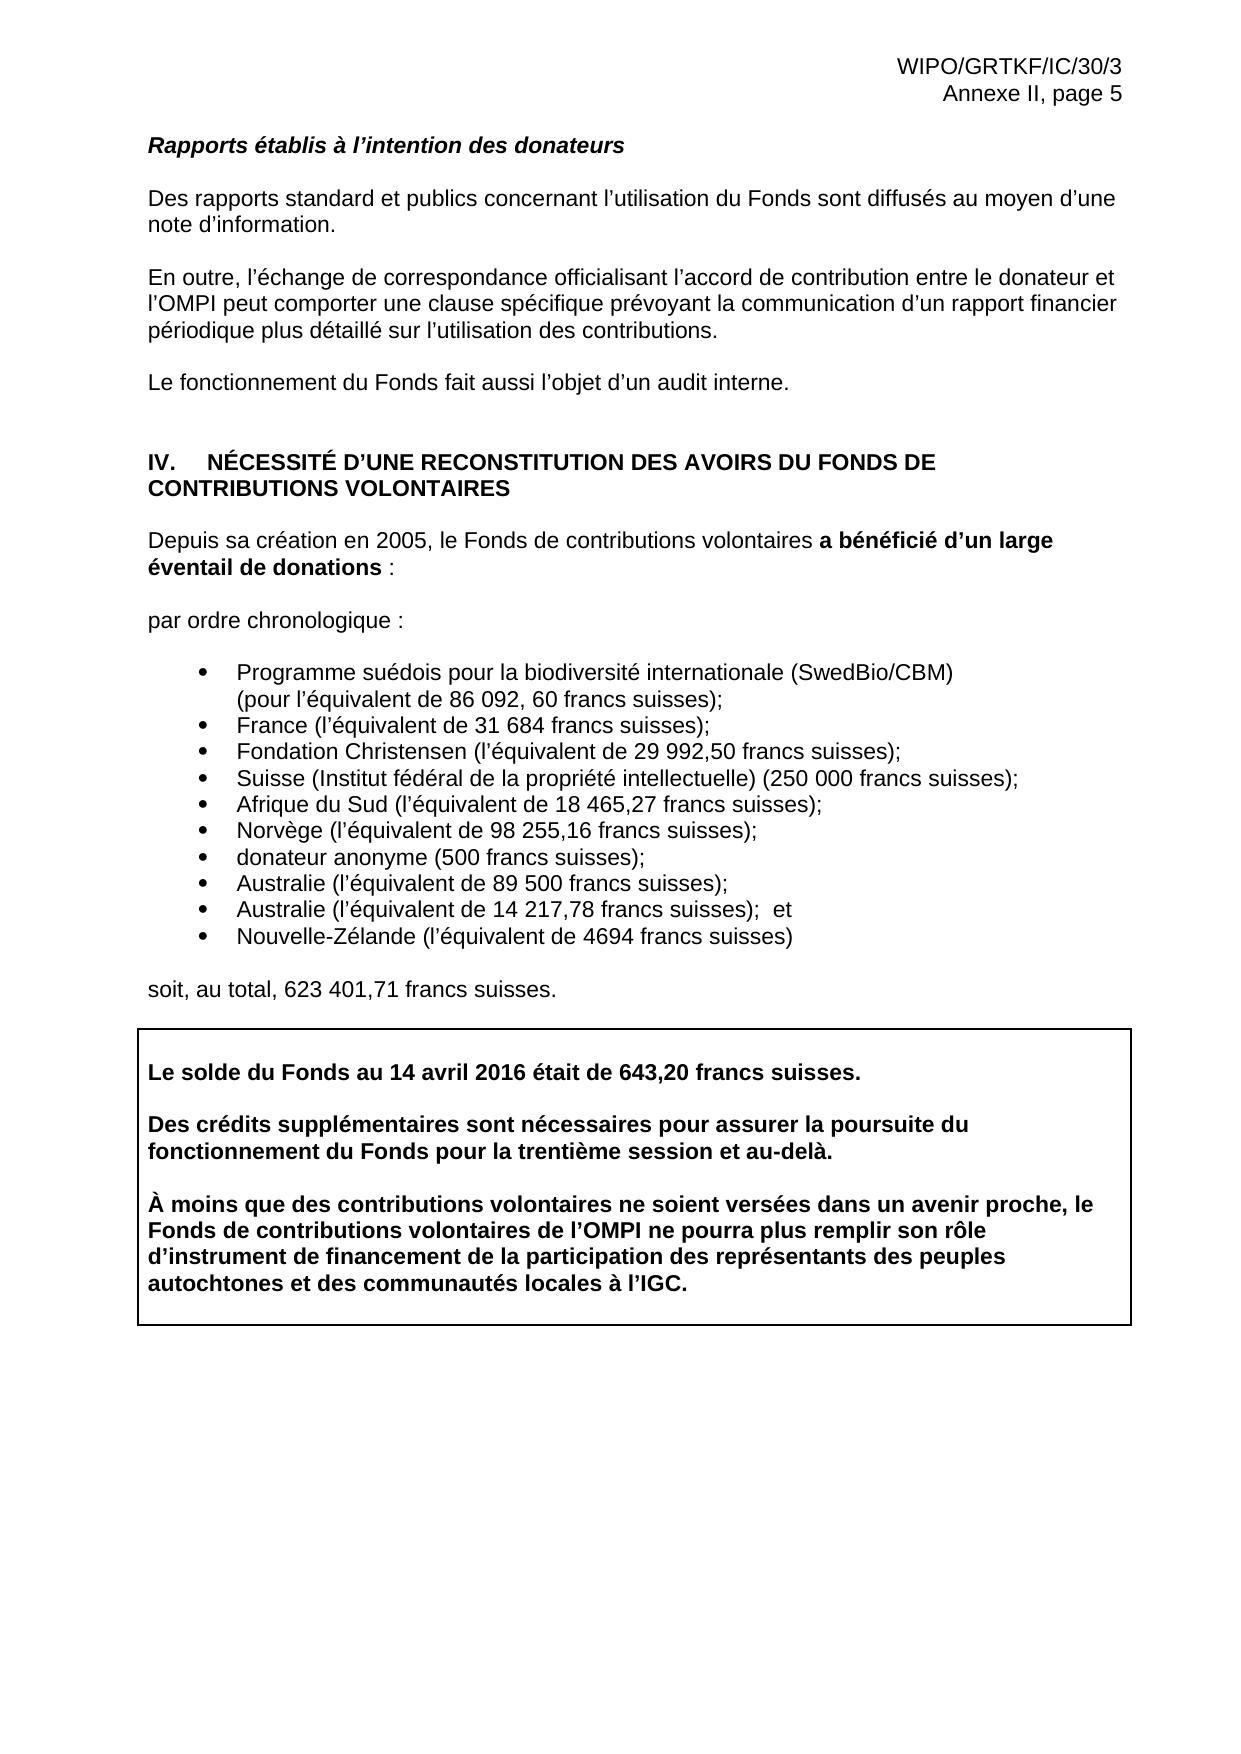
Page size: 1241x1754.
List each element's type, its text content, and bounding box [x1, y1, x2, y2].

text Le solde du Fonds au 14 avril 2016 était de 643,20 francs suisses. [148, 1059, 1122, 1085]
list Australie (l’équivalent de 89 500 francs suisses); [199, 870, 1122, 896]
text par ordre chronologique : [148, 607, 1122, 633]
list Programme suédois pour la biodiversité internationale (SwedBio/CBM) (pour l’équivalent de 86 092, 60 francs suisses); [199, 659, 1122, 712]
text Depuis sa création en 2005, le Fonds de contributions volontaires a bénéficié d’un large éventail de donations : [148, 527, 1122, 580]
text À moins que des contributions volontaires ne soient versées dans un avenir proche, le Fonds de contributions volontaires de l’OMPI ne pourra plus remplir son rôle d’instrument de financement de la participation des représentants des peuples autochtones et des communautés locales à l’IGC. [148, 1191, 1122, 1296]
list Australie (l’équivalent de 14 217,78 francs suisses); et [199, 896, 1122, 923]
list Suisse (Institut fédéral de la propriété intellectuelle) (250 000 francs suisses); [199, 765, 1122, 791]
list Nouvelle-Zélande (l’équivalent de 4694 francs suisses) [199, 923, 1122, 949]
text Le fonctionnement du Fonds fait aussi l’objet d’un audit interne. [148, 369, 1122, 396]
text soit, au total, 623 401,71 francs suisses. [148, 976, 1122, 1002]
text Des rapports standard et publics concernant l’utilisation du Fonds sont diffusés au moyen d’une note d’information. [148, 185, 1122, 238]
text IV. NÉCESSITÉ D’UNE RECONSTITUTION DES AVOIRS DU FONDS DE CONTRIBUTIONS VOLONTAIRES [148, 448, 1122, 501]
list donateur anonyme (500 francs suisses); [199, 844, 1122, 870]
list Afrique du Sud (l’équivalent de 18 465,27 francs suisses); [199, 791, 1122, 817]
list Fondation Christensen (l’équivalent de 29 992,50 francs suisses); [199, 738, 1122, 765]
text Des crédits supplémentaires sont nécessaires pour assurer la poursuite du fonctionnement du Fonds pour la trentième session et au-delà. [148, 1111, 1122, 1164]
list France (l’équivalent de 31 684 francs suisses); [199, 712, 1122, 738]
list Norvège (l’équivalent de 98 255,16 francs suisses); [199, 817, 1122, 844]
text En outre, l’échange de correspondance officialisant l’accord de contribution entre le donateur et l’OMPI peut comporter une clause spécifique prévoyant la communication d’un rapport financier périodique plus détaillé sur l’utilisation des contributions. [148, 264, 1122, 343]
text Rapports établis à l’intention des donateurs [148, 132, 1122, 158]
